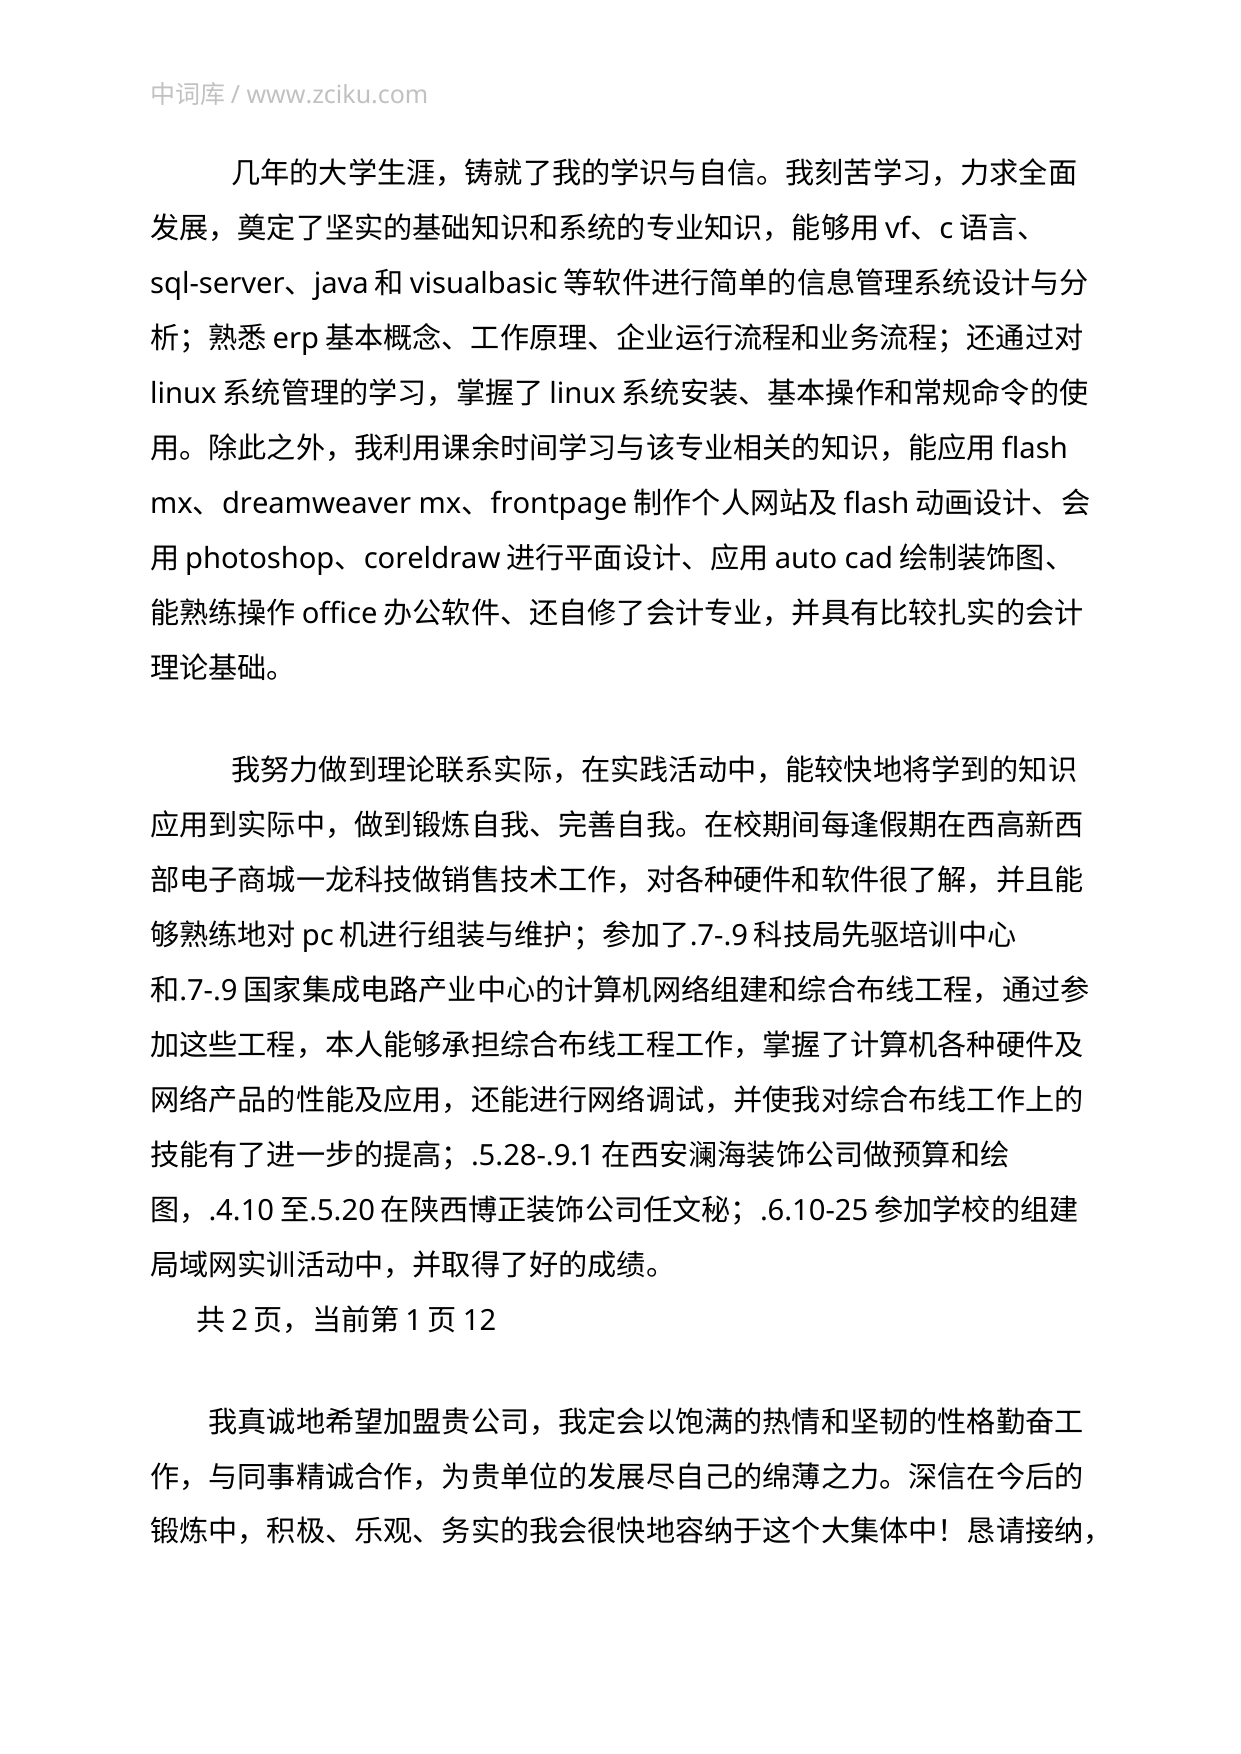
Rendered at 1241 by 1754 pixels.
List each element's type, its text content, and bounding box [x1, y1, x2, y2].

text 几年的大学生涯，铸就了我的学识与自信。我刻苦学习，力求全面发展，奠定了坚实的基础知识和系统的专业知识，能够用vf、c语言、sql-server、java和visualbasic等软件进行简单的信息管理系统设计与分析；熟悉erp基本概念、工作原理、企业运行流程和业务流程；还通过对linux系统管理的学习，掌握了linux系统安装、基本操作和常规命令的使用。除此之外，我利用课余时间学习与该专业相关的知识，能应用flash mx、dreamweaver mx、frontpage制作个人网站及flash动画设计、会用photoshop、coreldraw进行平面设计、应用auto cad绘制装饰图、能熟练操作office办公软件、还自修了会计专业，并具有比较扎实的会计理论基础。 [150, 150, 1090, 687]
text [150, 1398, 1090, 1550]
text 我努力做到理论联系实际，在实践活动中，能较快地将学到的知识应用到实际中，做到锻炼自我、完善自我。在校期间每逢假期在西高新西部电子商城一龙科技做销售技术工作，对各种硬件和软件很了解，并且能够熟练地对pc机进行组装与维护；参加了.7-.9科技局先驱培训中心和.7-.9国家集成电路产业中心的计算机网络组建和综合布线工程，通过参加这些工程，本人能够承担综合布线工程工作，掌握了计算机各种硬件及网络产品的性能及应用，还能进行网络调试，并使我对综合布线工作上的技能有了进一步的提高；.5.28-.9.1在西安澜海装饰公司做预算和绘图，.4.10至.5.20在陕西博正装饰公司任文秘；.6.10-25参加学校的组建局域网实训活动中，并取得了好的成绩。 共2页，当前第1页12 [150, 747, 1090, 1339]
